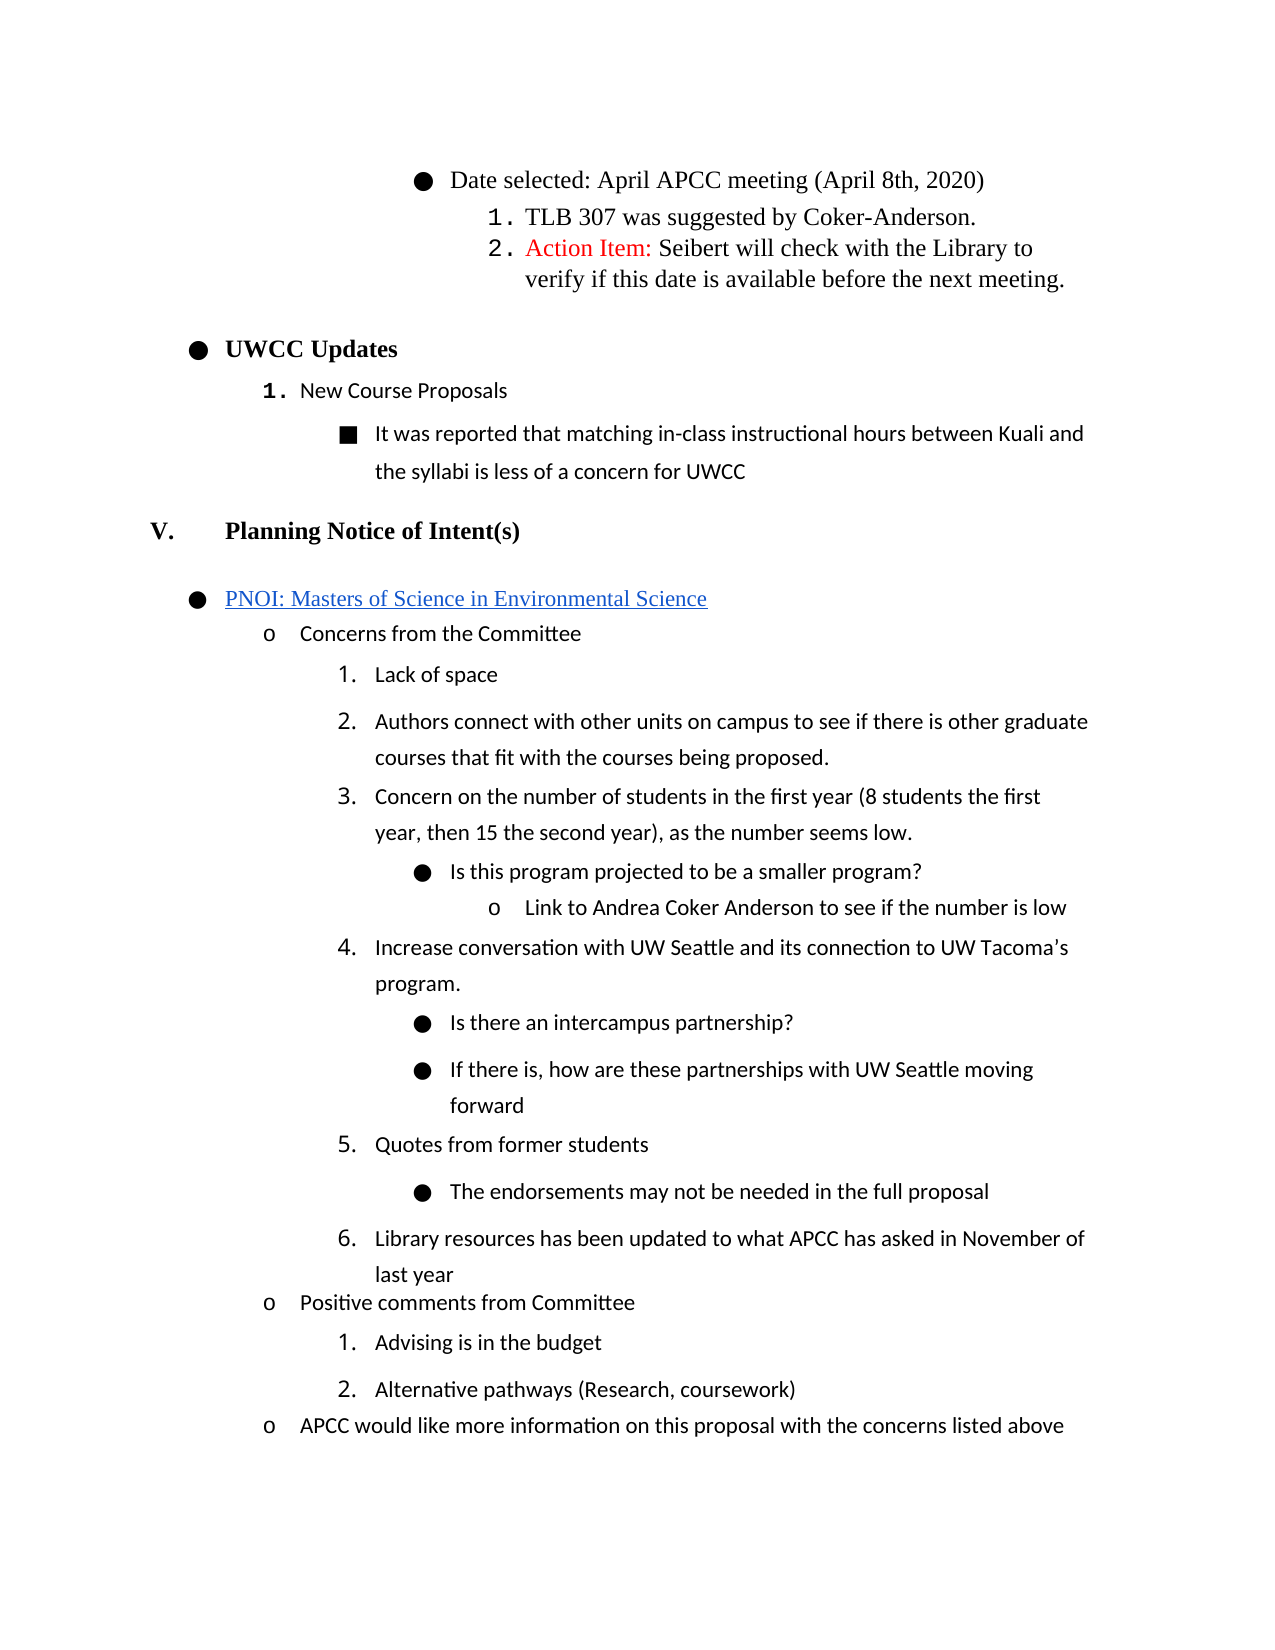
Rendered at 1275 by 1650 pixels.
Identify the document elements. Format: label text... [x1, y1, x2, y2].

list Is this program projected to be a smaller program? [412, 846, 1092, 893]
list The endorsements may not be needed in the full proposal [412, 1166, 1092, 1213]
list Quotes from former students [337, 1119, 1092, 1166]
list Date selected: April APCC meeting (April 8th, 2020) [412, 151, 1092, 202]
list If there is, how are these partnerships with UW Seattle moving forward [412, 1044, 1092, 1119]
list Advising is in the budget [337, 1317, 1092, 1364]
list Is there an intercampus partnership? [412, 997, 1092, 1044]
list Increase conversation with UW Seattle and its connection to UW Tacoma’s program. [337, 922, 1092, 997]
list PNOI: Masters of Science in Environmental Science [187, 572, 1092, 619]
list APCC would like more information on this proposal with the concerns listed above [262, 1411, 1092, 1440]
list Positive comments from Committee [262, 1288, 1092, 1317]
list Planning Notice of Intent(s) [150, 516, 1092, 544]
list UWCC Updates [187, 321, 1092, 372]
list Action Item: Seibert will check with the Library to verify if this date is available before the next meeting. [487, 233, 1092, 293]
list Library resources has been updated to what APCC has asked in November of last year [337, 1213, 1092, 1288]
list Link to Andrea Coker Anderson to see if the number is low [487, 893, 1092, 922]
list Concerns from the Committee [262, 619, 1092, 649]
list New Course Proposals [262, 376, 1092, 405]
list Authors connect with other units on campus to see if there is other graduate courses that fit with the courses being proposed. [337, 696, 1092, 771]
list Alternative pathways (Research, coursework) [337, 1364, 1092, 1411]
list Lack of space [337, 649, 1092, 696]
list It was reported that matching in-class instructional hours between Kuali and the syllabi is less of a concern for UWCC [337, 408, 1092, 485]
list Concern on the number of students in the first year (8 students the first year, then 15 the second year), as the number seems low. [337, 771, 1092, 846]
list TLB 307 was suggested by Coker-Anderson. [487, 202, 1092, 233]
